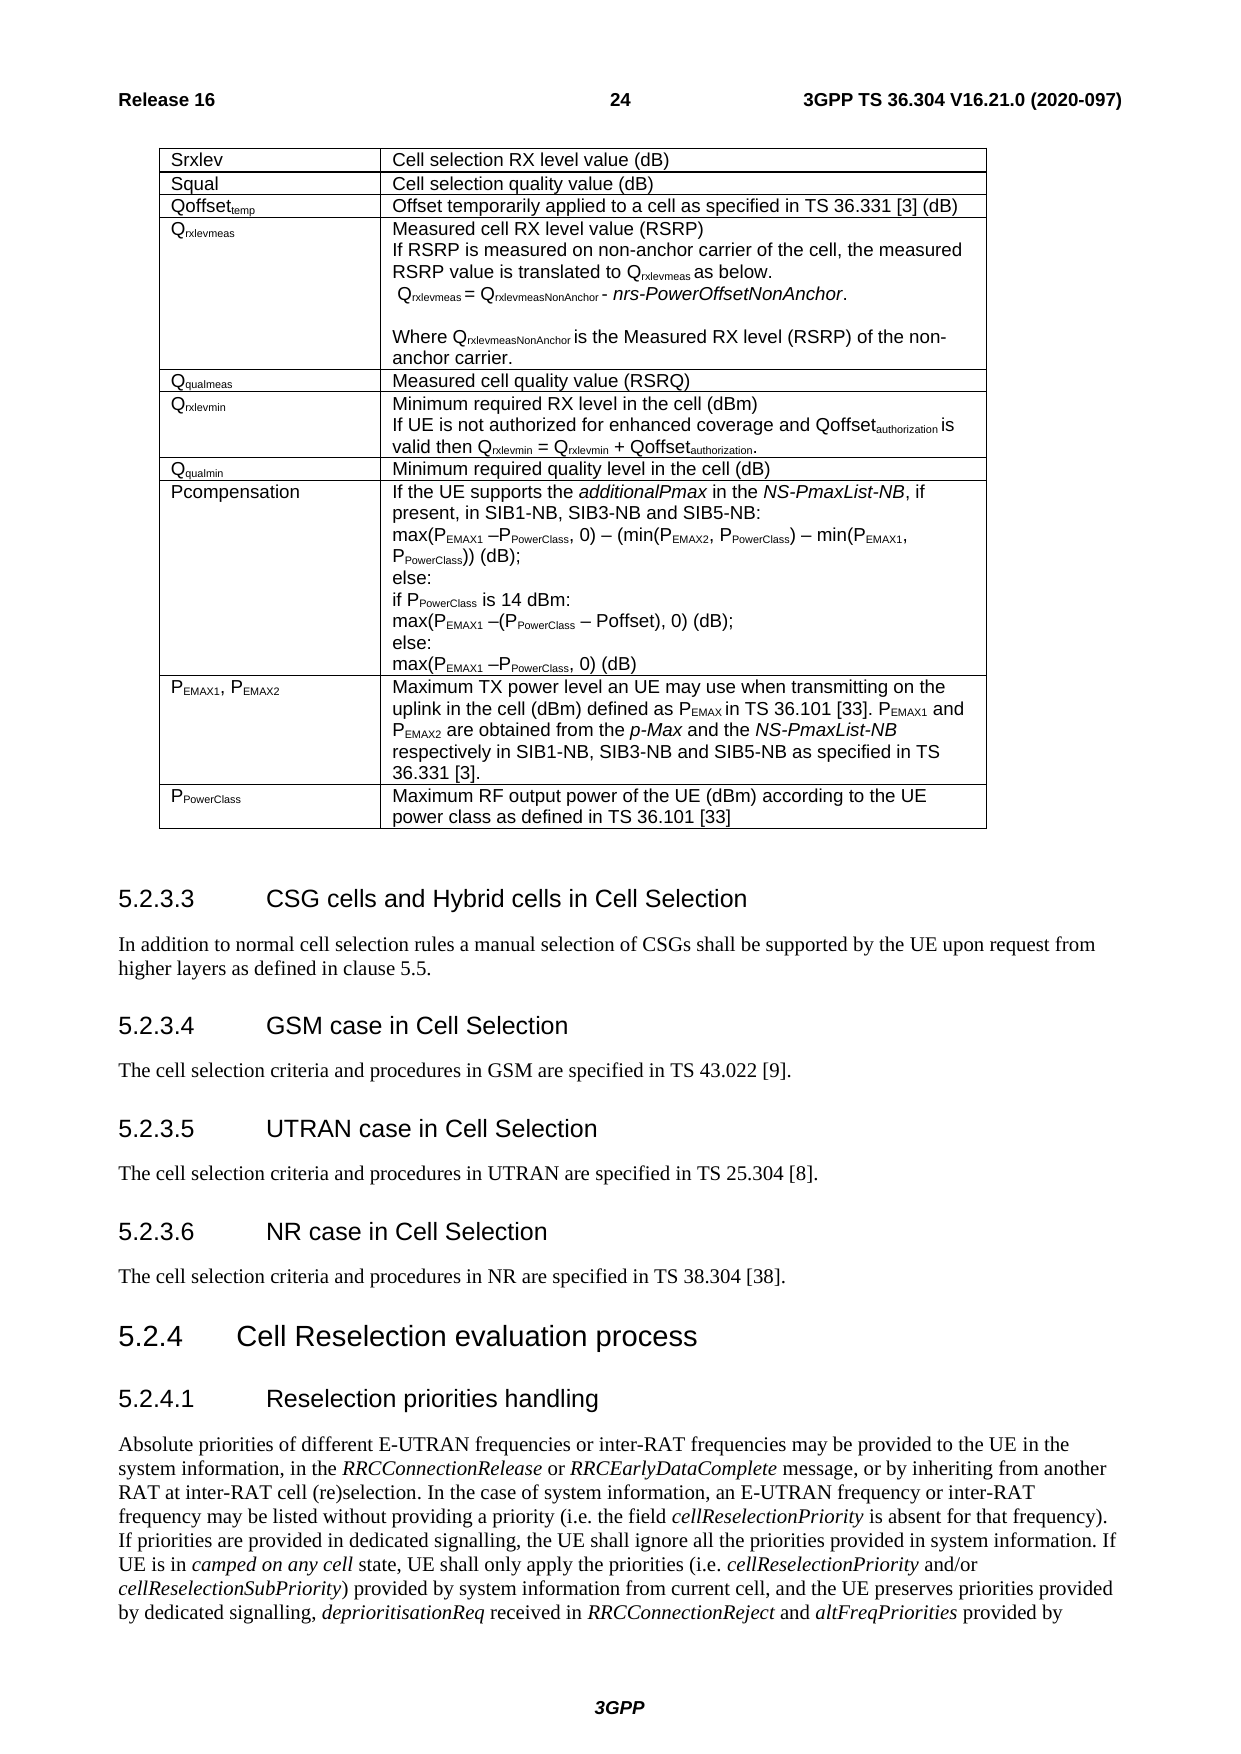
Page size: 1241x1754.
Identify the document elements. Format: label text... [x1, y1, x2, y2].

table_header Cell selection RX level value (dB) [381, 149, 986, 171]
table_cell If the UE supports the additionalPmax in the NS-PmaxList-NB, if present, in SIB1-NB, SIB3-NB and SIB5-NB: max(PEMAX1 –PPowerClass, 0) – (min(PEMAX2, PPowerClass) – min(PEMAX1, PPowerClass)) (dB); else: if PPowerClass is 14 dBm: max(PEMAX1 –(PPowerClass – Poffset), 0) (dB); else: max(PEMAX1 –PPowerClass, 0) (dB) [381, 481, 986, 675]
table_header Srxlev [160, 149, 380, 171]
table_cell PPowerClass [160, 785, 380, 828]
table_cell Squal [160, 173, 380, 194]
table_cell Cell selection quality value (dB) [381, 173, 986, 194]
table_cell Minimum required quality level in the cell (dB) [381, 458, 986, 479]
subtitle 5.2.3.5 UTRAN case in Cell Selection [118, 1114, 1122, 1142]
table_cell Measured cell quality value (RSRQ) [381, 370, 986, 391]
text In addition to normal cell selection rules a manual selection of CSGs shall be supported by the UE upon request from higher layers as defined in clause 5.5. [118, 932, 1122, 980]
table_cell Maximum RF output power of the UE (dBm) according to the UE power class as defined in TS 36.101 [33] [381, 785, 986, 828]
table_cell Qoffsettemp [160, 195, 380, 217]
table_cell Qrxlevmeas [160, 218, 380, 369]
table_cell Minimum required RX level in the cell (dBm) If UE is not authorized for enhanced coverage and Qoffsetauthorization is valid then Qrxlevmin = Qrxlevmin + Qoffsetauthorization. [381, 392, 986, 457]
table_cell Pcompensation [160, 481, 380, 675]
subtitle 5.2.4 Cell Reselection evaluation process [118, 1319, 1122, 1353]
subtitle 5.2.3.3 CSG cells and Hybrid cells in Cell Selection [118, 884, 1122, 913]
subtitle 5.2.4.1 Reselection priorities handling [118, 1384, 1122, 1413]
table_cell Maximum TX power level an UE may use when transmitting on the uplink in the cell (dBm) defined as PEMAX in TS 36.101 [33]. PEMAX1 and PEMAX2 are obtained from the p-Max and the NS-PmaxList-NB respectively in SIB1-NB, SIB3-NB and SIB5-NB as specified in TS 36.331 [3]. [381, 676, 986, 783]
table_cell Qqualmeas [160, 370, 380, 391]
text The cell selection criteria and procedures in NR are specified in TS 38.304 [38]. [118, 1264, 1122, 1288]
text The cell selection criteria and procedures in UTRAN are specified in TS 25.304 [8]. [118, 1161, 1122, 1185]
table_cell Qrxlevmin [160, 392, 380, 457]
text The cell selection criteria and procedures in GSM are specified in TS 43.022 [9]. [118, 1058, 1122, 1082]
table_cell Offset temporarily applied to a cell as specified in TS 36.331 [3] (dB) [381, 195, 986, 217]
table_cell Measured cell RX level value (RSRP) If RSRP is measured on non-anchor carrier of the cell, the measured RSRP value is translated to Qrxlevmeas as below. Qrxlevmeas = QrxlevmeasNonAnchor - nrs-PowerOffsetNonAnchor. Where QrxlevmeasNonAnchor is the Measured RX level (RSRP) of the non-anchor carrier. [381, 218, 986, 369]
subtitle 5.2.3.6 NR case in Cell Selection [118, 1217, 1122, 1245]
table_cell PEMAX1, PEMAX2 [160, 676, 380, 783]
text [118, 1432, 1122, 1624]
subtitle 5.2.3.4 GSM case in Cell Selection [118, 1011, 1122, 1040]
table_cell Qqualmin [160, 458, 380, 479]
